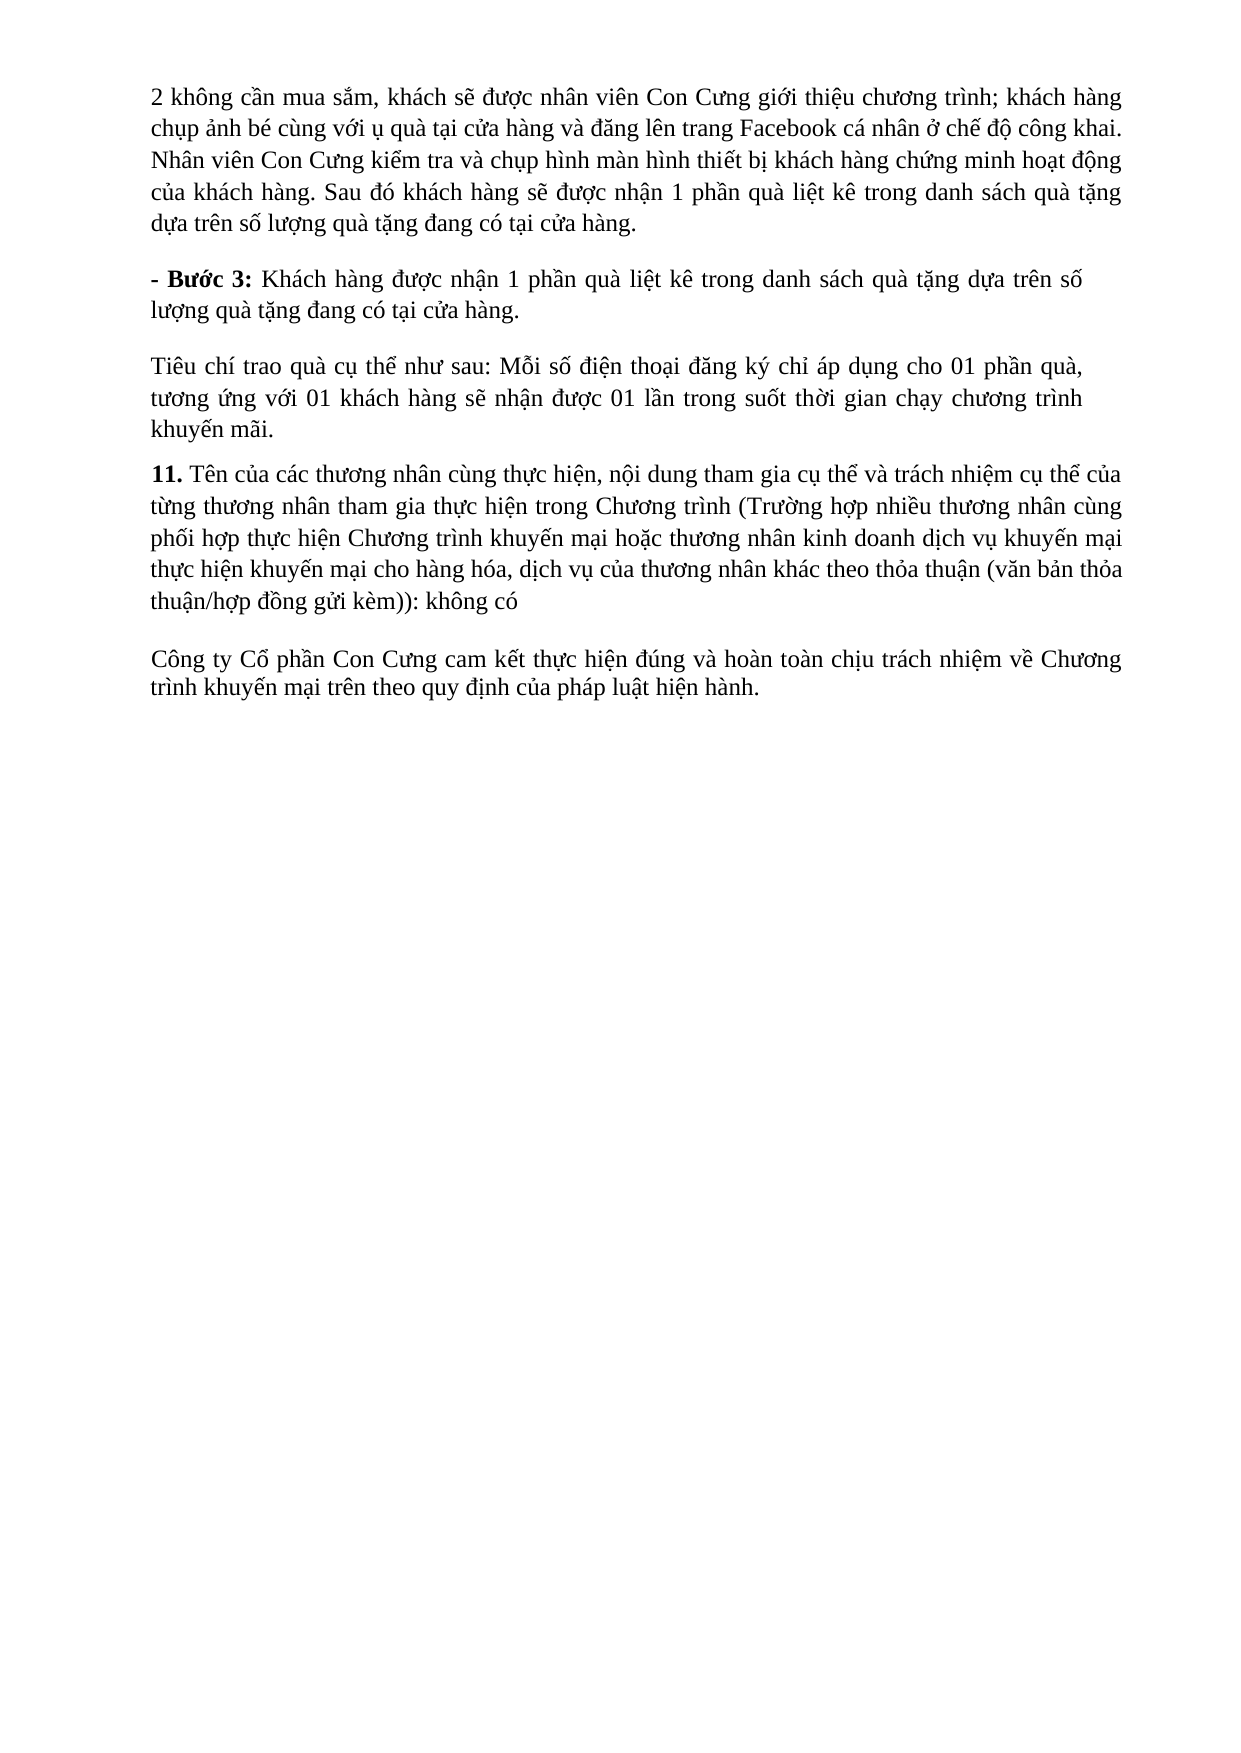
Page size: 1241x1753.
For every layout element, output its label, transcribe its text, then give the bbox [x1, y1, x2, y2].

text Công ty Cổ phần Con Cưng cam kết thực hiện đúng và hoàn toàn chịu trách nhiệm về Chương trình khuyến mại trên theo quy định của pháp luật hiện hành. [150, 646, 1123, 701]
text Tiêu chí trao quà cụ thể như sau: Mỗi số điện thoại đăng ký chỉ áp dụng cho 01 phần quà, tương ứng với 01 khách hàng sẽ nhận được 01 lần trong suốt thời gian chạy chương trình khuyến mãi. [150, 351, 1084, 443]
text - Bước 3: Khách hàng được nhận 1 phần quà liệt kê trong danh sách quà tặng dựa trên số lượng quà tặng đang có tại cửa hàng. [150, 264, 1084, 324]
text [150, 82, 1123, 237]
text 11. Tên của các thương nhân cùng thực hiện, nội dung tham gia cụ thể và trách nhiệm cụ thể của từng thương nhân tham gia thực hiện trong Chương trình (Trường hợp nhiều thương nhân cùng phối hợp thực hiện Chương trình khuyến mại hoặc thương nhân kinh doanh dịch vụ khuyến mại thực hiện khuyến mại cho hàng hóa, dịch vụ của thương nhân khác theo thỏa thuận (văn bản thỏa thuận/hợp đồng gửi kèm)): không có [150, 459, 1123, 614]
